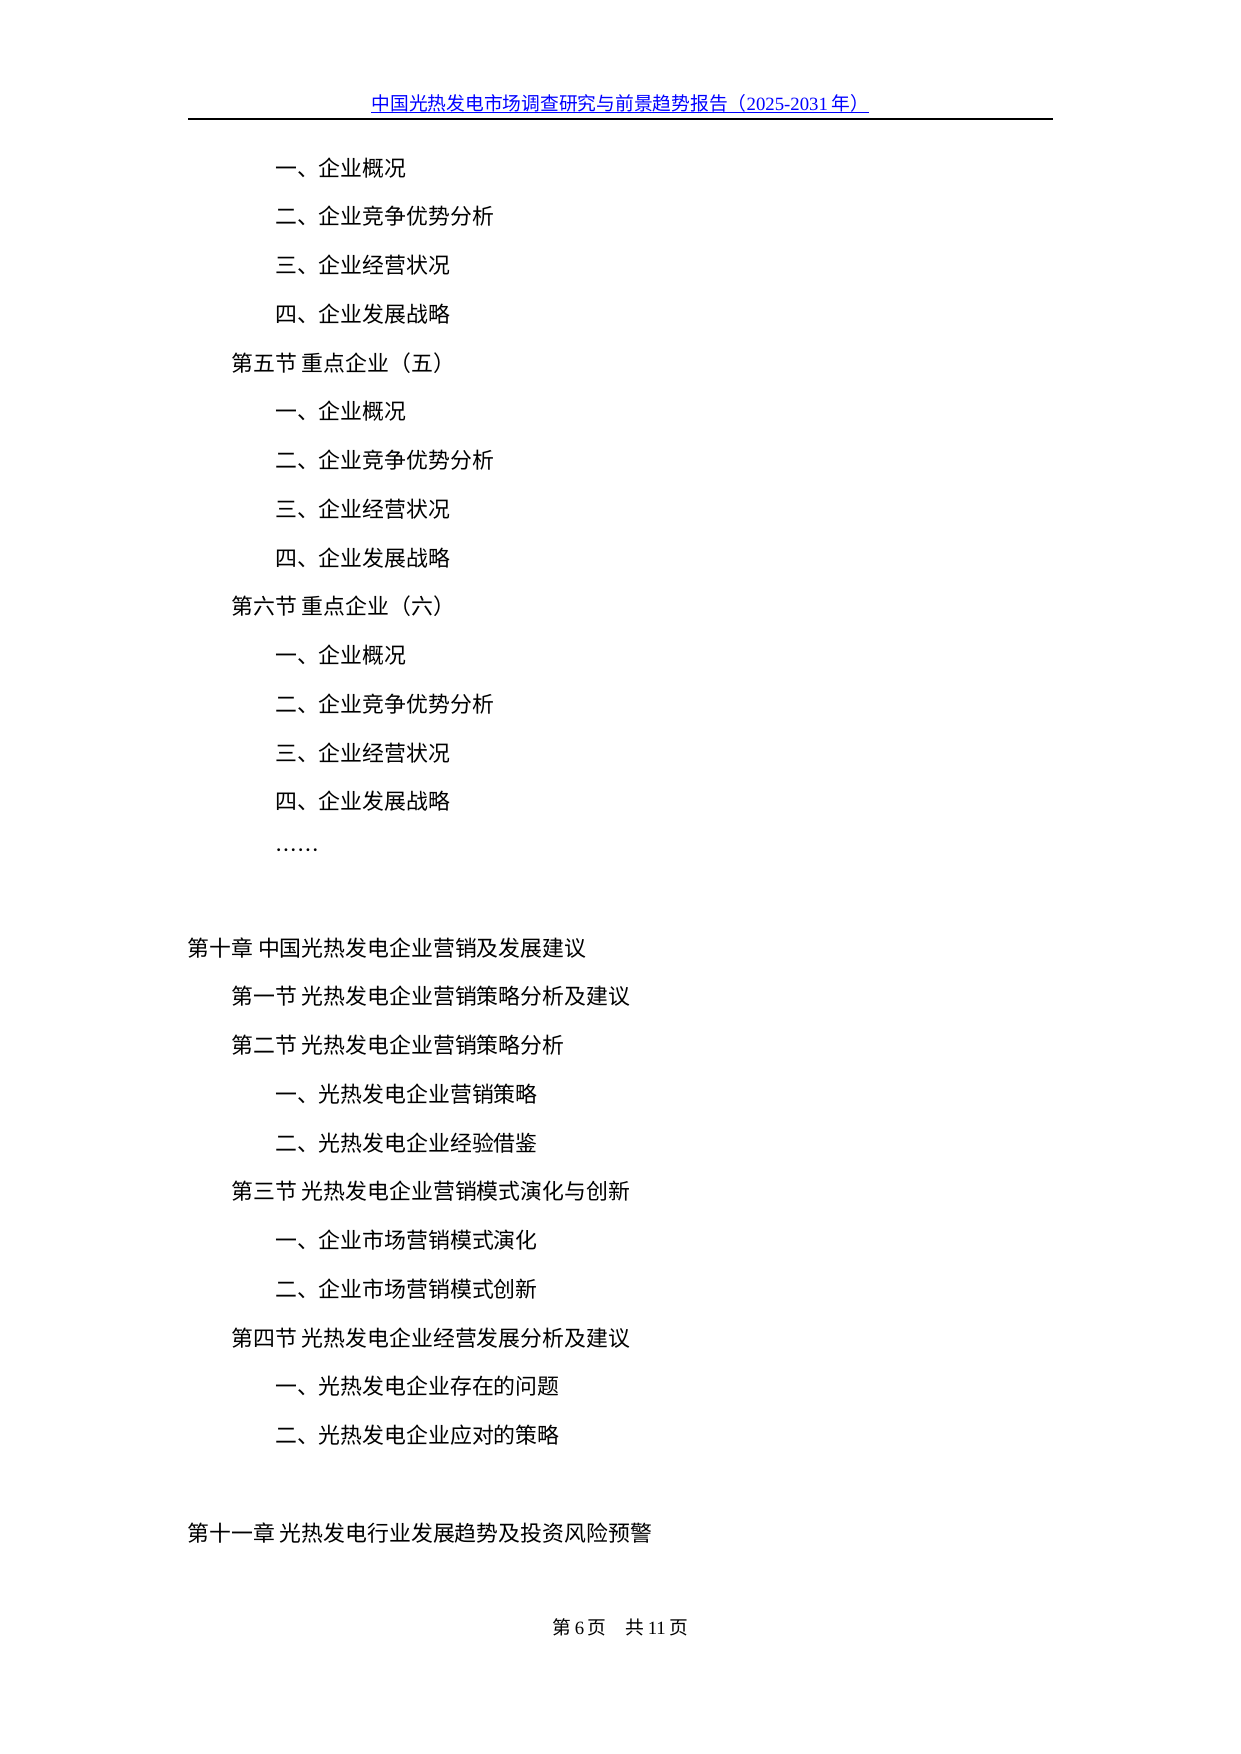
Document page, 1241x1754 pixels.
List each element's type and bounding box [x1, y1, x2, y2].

text [187, 150, 1053, 1548]
